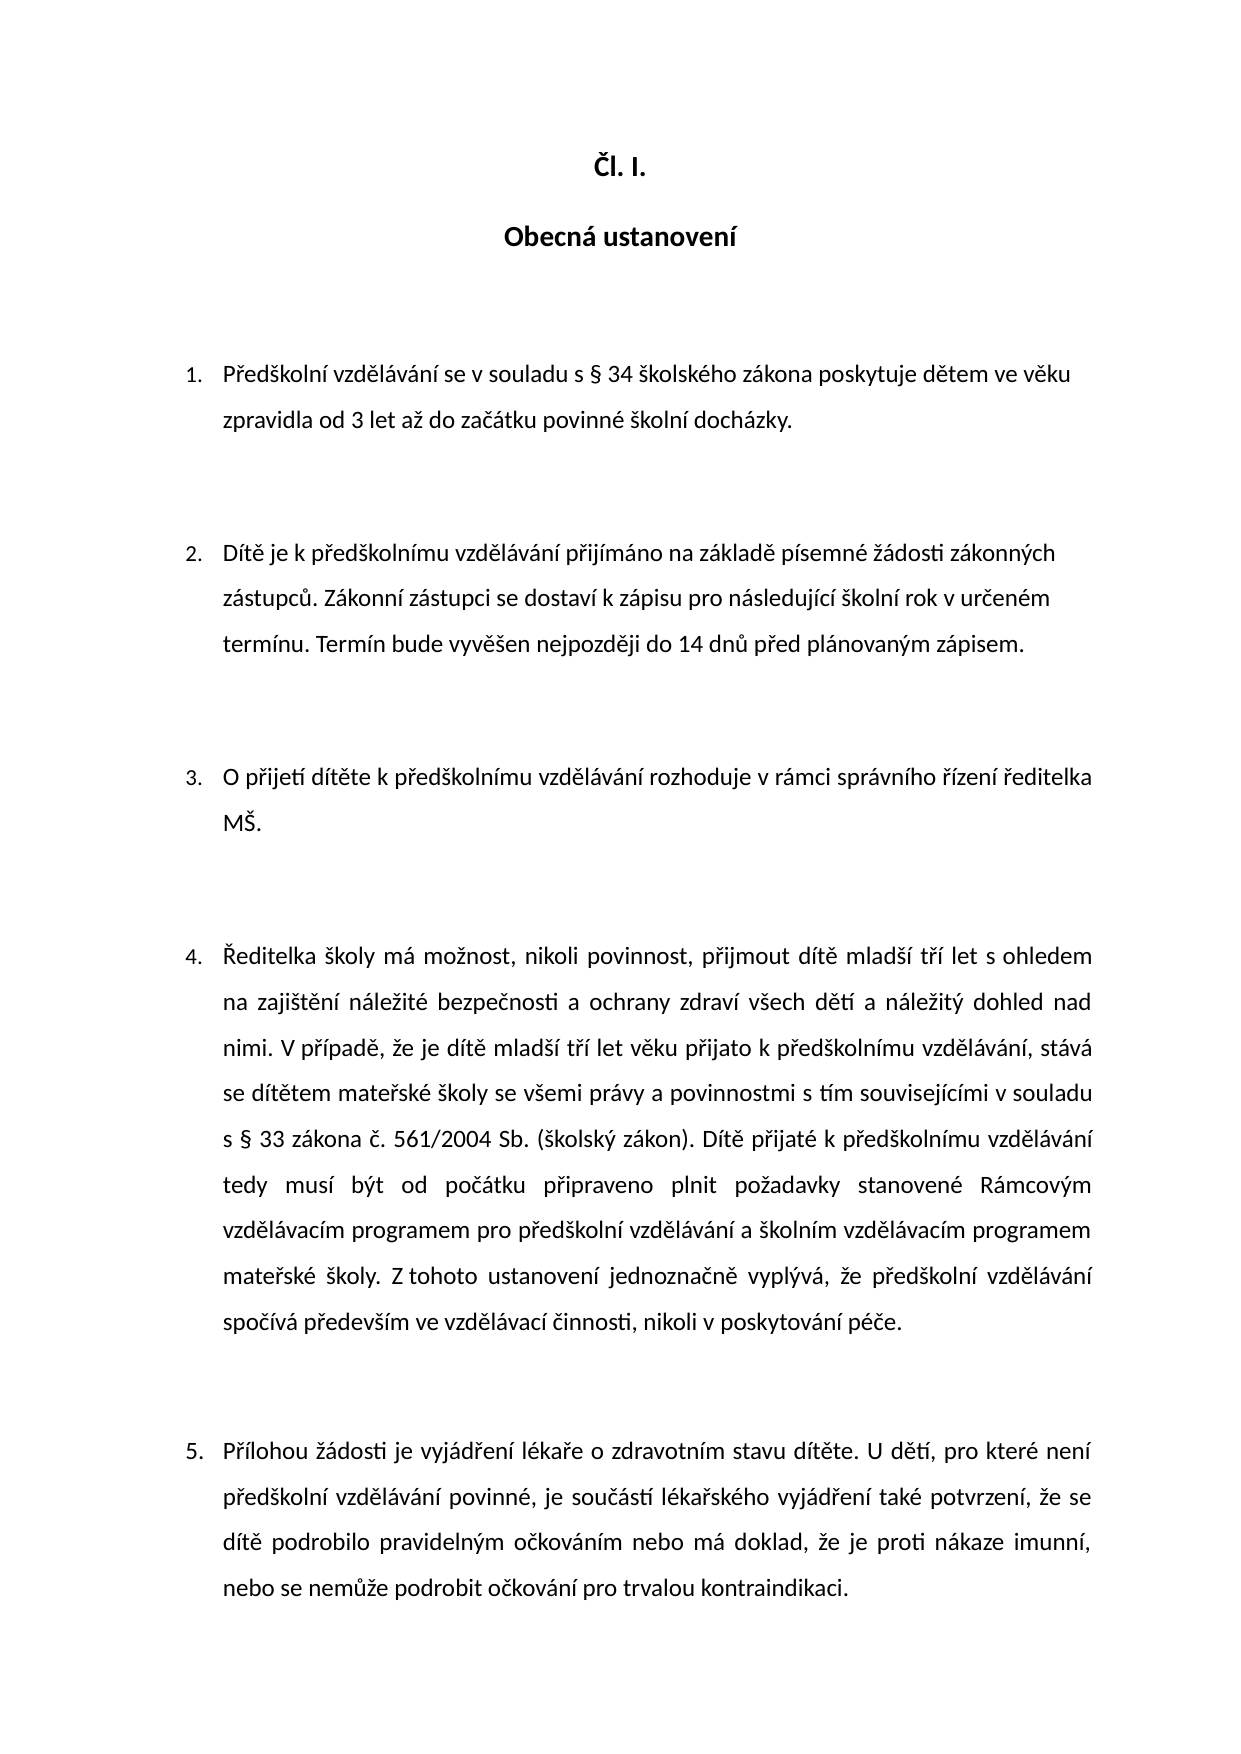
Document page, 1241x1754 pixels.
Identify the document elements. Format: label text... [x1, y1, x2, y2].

list Předškolní vzdělávání se v souladu s § 34 školského zákona poskytuje dětem ve věku zpravidla od 3 let až do začátku povinné školní docházky. [185, 358, 1092, 434]
list Ředitelka školy má možnost, nikoli povinnost, přijmout dítě mladší tří let s ohledem na zajištění náležité bezpečnosti a ochrany zdraví všech dětí a náležitý dohled nad nimi. V případě, že je dítě mladší tří let věku přijato k předškolnímu vzdělávání, stává se dítětem mateřské školy se všemi právy a povinnostmi s tím souvisejícími v souladu s § 33 zákona č. 561/2004 Sb. (školský zákon). Dítě přijaté k předškolnímu vzdělávání tedy musí být od počátku připraveno plnit požadavky stanovené Rámcovým vzdělávacím programem pro předškolní vzdělávání a školním vzdělávacím programem mateřské školy. Z tohoto ustanovení jednoznačně vyplývá, že předškolní vzdělávání spočívá především ve vzdělávací činnosti, nikoli v poskytování péče. [185, 940, 1092, 1337]
text Obecná ustanovení [148, 218, 1092, 253]
text Čl. I. [148, 148, 1092, 183]
list Přílohou žádosti je vyjádření lékaře o zdravotním stavu dítěte. U dětí, pro které není předškolní vzdělávání povinné, je součástí lékařského vyjádření také potvrzení, že se dítě podrobilo pravidelným očkováním nebo má doklad, že je proti nákaze imunní, nebo se nemůže podrobit očkování pro trvalou kontraindikaci. [185, 1435, 1092, 1603]
list Dítě je k předškolnímu vzdělávání přijímáno na základě písemné žádosti zákonných zástupců. Zákonní zástupci se dostaví k zápisu pro následující školní rok v určeném termínu. Termín bude vyvěšen nejpozději do 14 dnů před plánovaným zápisem. [185, 537, 1092, 659]
list O přijetí dítěte k předškolnímu vzdělávání rozhoduje v rámci správního řízení ředitelka MŠ. [185, 761, 1092, 838]
